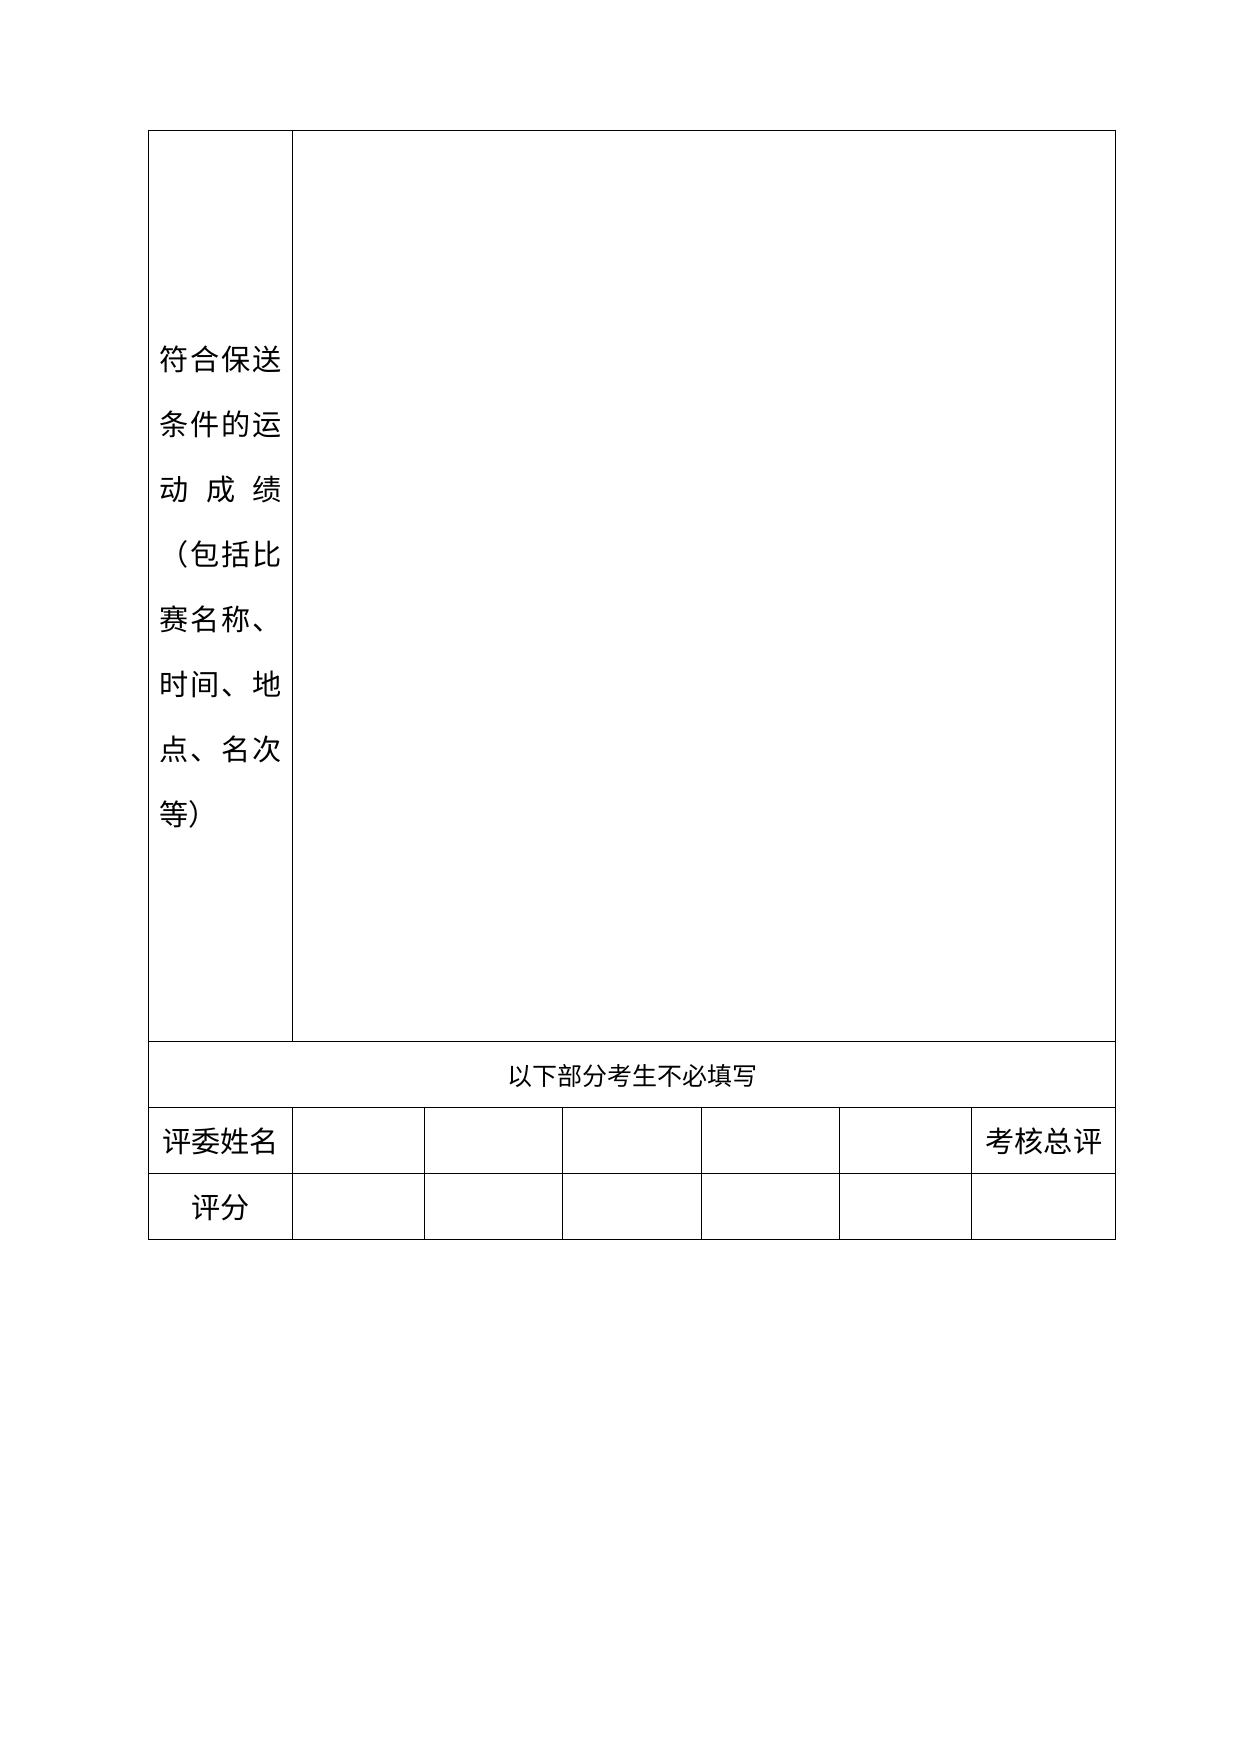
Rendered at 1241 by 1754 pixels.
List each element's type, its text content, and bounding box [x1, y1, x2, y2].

table_cell [840, 1108, 971, 1173]
table_cell [702, 1108, 839, 1173]
table_cell [293, 131, 1115, 1041]
table_cell 评委姓名 [149, 1108, 292, 1173]
table_cell [840, 1174, 971, 1239]
table_cell [425, 1174, 562, 1239]
table_cell [425, 1108, 562, 1173]
table_cell [563, 1108, 701, 1173]
table_cell 以下部分考生不必填写 [149, 1042, 1115, 1107]
table_cell 考核总评 [972, 1108, 1115, 1173]
table_cell 符合保送条件的运动成绩（包括比赛名称、时间、地点、名次等） [149, 131, 292, 1041]
table_cell [293, 1174, 424, 1239]
table_cell [972, 1174, 1115, 1239]
table_cell [702, 1174, 839, 1239]
table_cell [293, 1108, 424, 1173]
table_cell 评分 [149, 1174, 292, 1239]
table_cell [563, 1174, 701, 1239]
